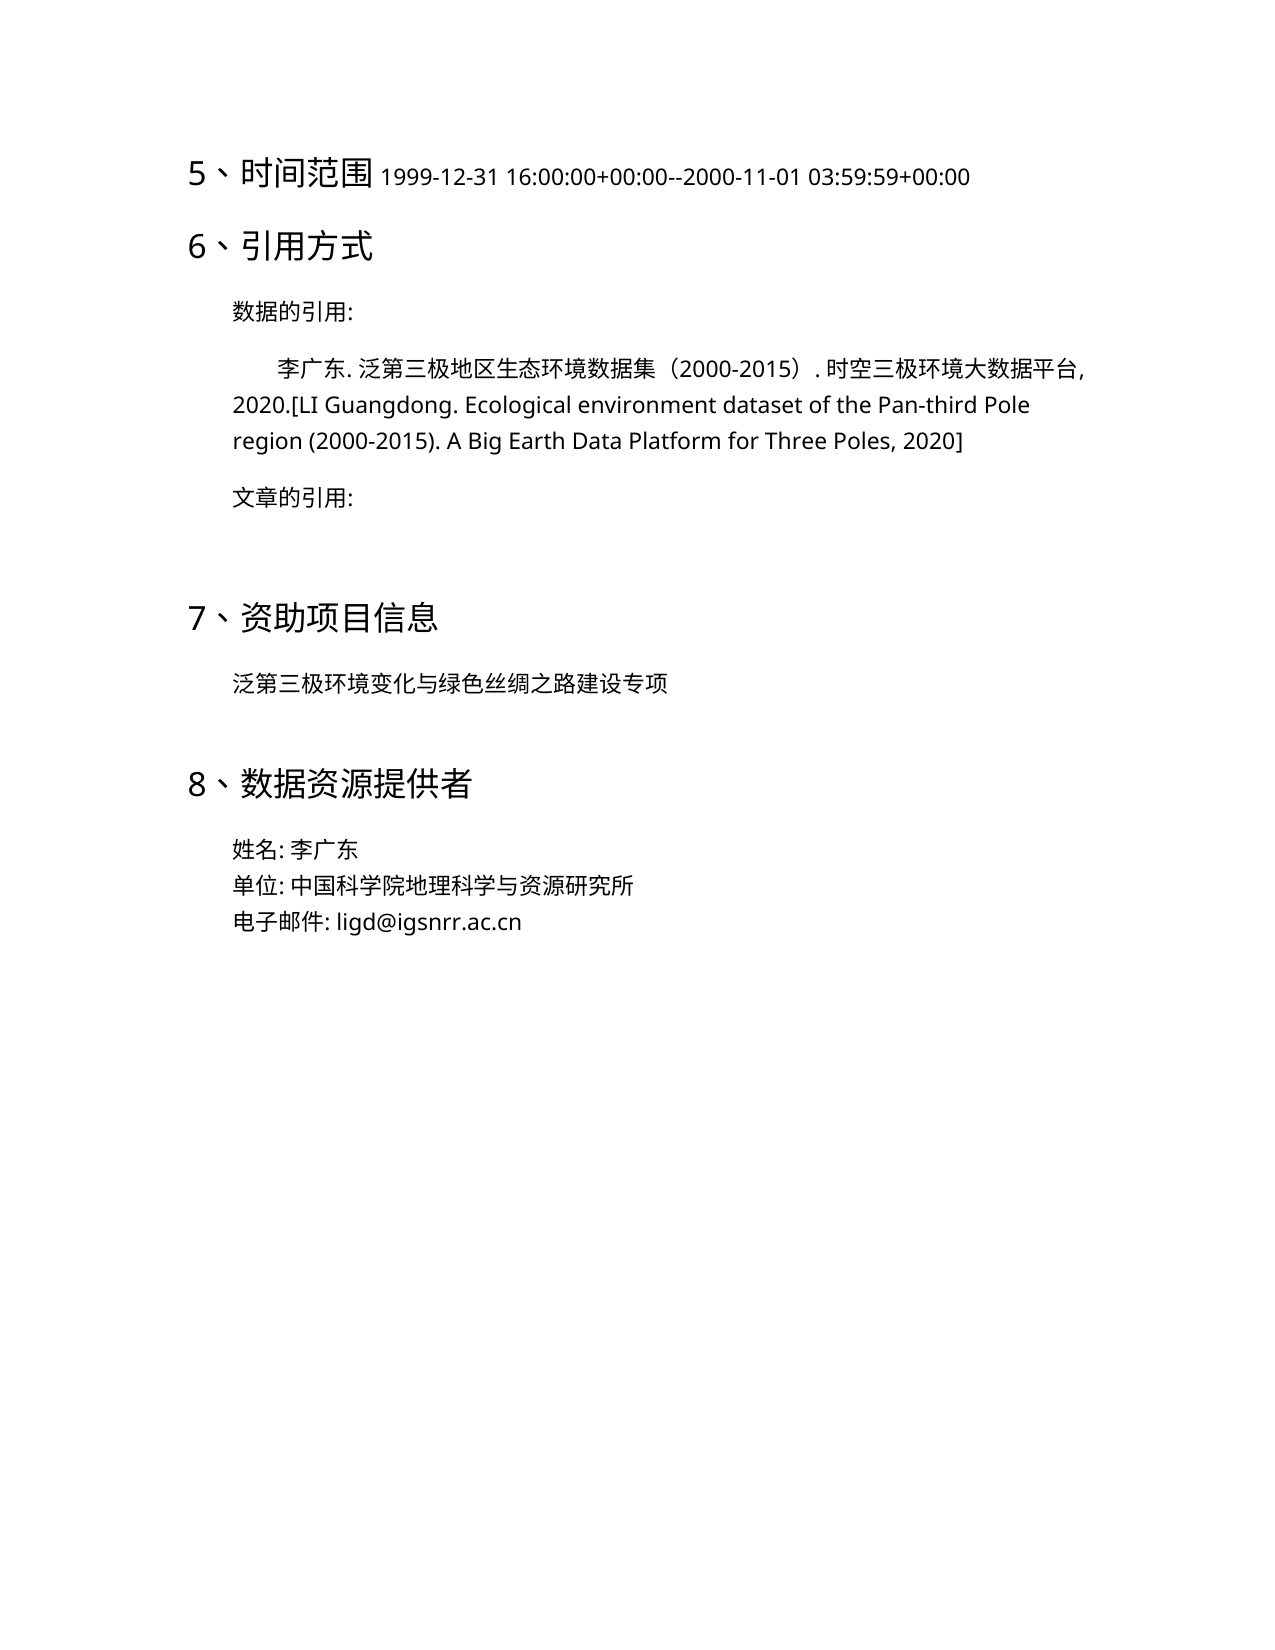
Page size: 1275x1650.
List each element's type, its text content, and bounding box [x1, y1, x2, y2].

text 7、资助项目信息 [187, 595, 1087, 640]
text 数据的引用: [232, 296, 1087, 327]
text 5、时间范围1999-12-31 16:00:00+00:00--2000-11-01 03:59:59+00:00 [187, 150, 1087, 195]
text 6、引用方式 [187, 223, 1087, 268]
text 8、数据资源提供者 [187, 761, 1087, 806]
text 李广东. 泛第三极地区生态环境数据集（2000-2015）. 时空三极环境大数据平台, 2020.[LI Guangdong. Ecological environment dataset of the Pan-third Pole region (2000-2015). A Big Earth Data Platform for Three Poles, 2020] [232, 353, 1087, 456]
text 泛第三极环境变化与绿色丝绸之路建设专项 [232, 668, 1087, 735]
text 姓名: 李广东 单位: 中国科学院地理科学与资源研究所 电子邮件: ligd@igsnrr.ac.cn [232, 834, 1087, 1009]
text 文章的引用: [232, 481, 1087, 513]
